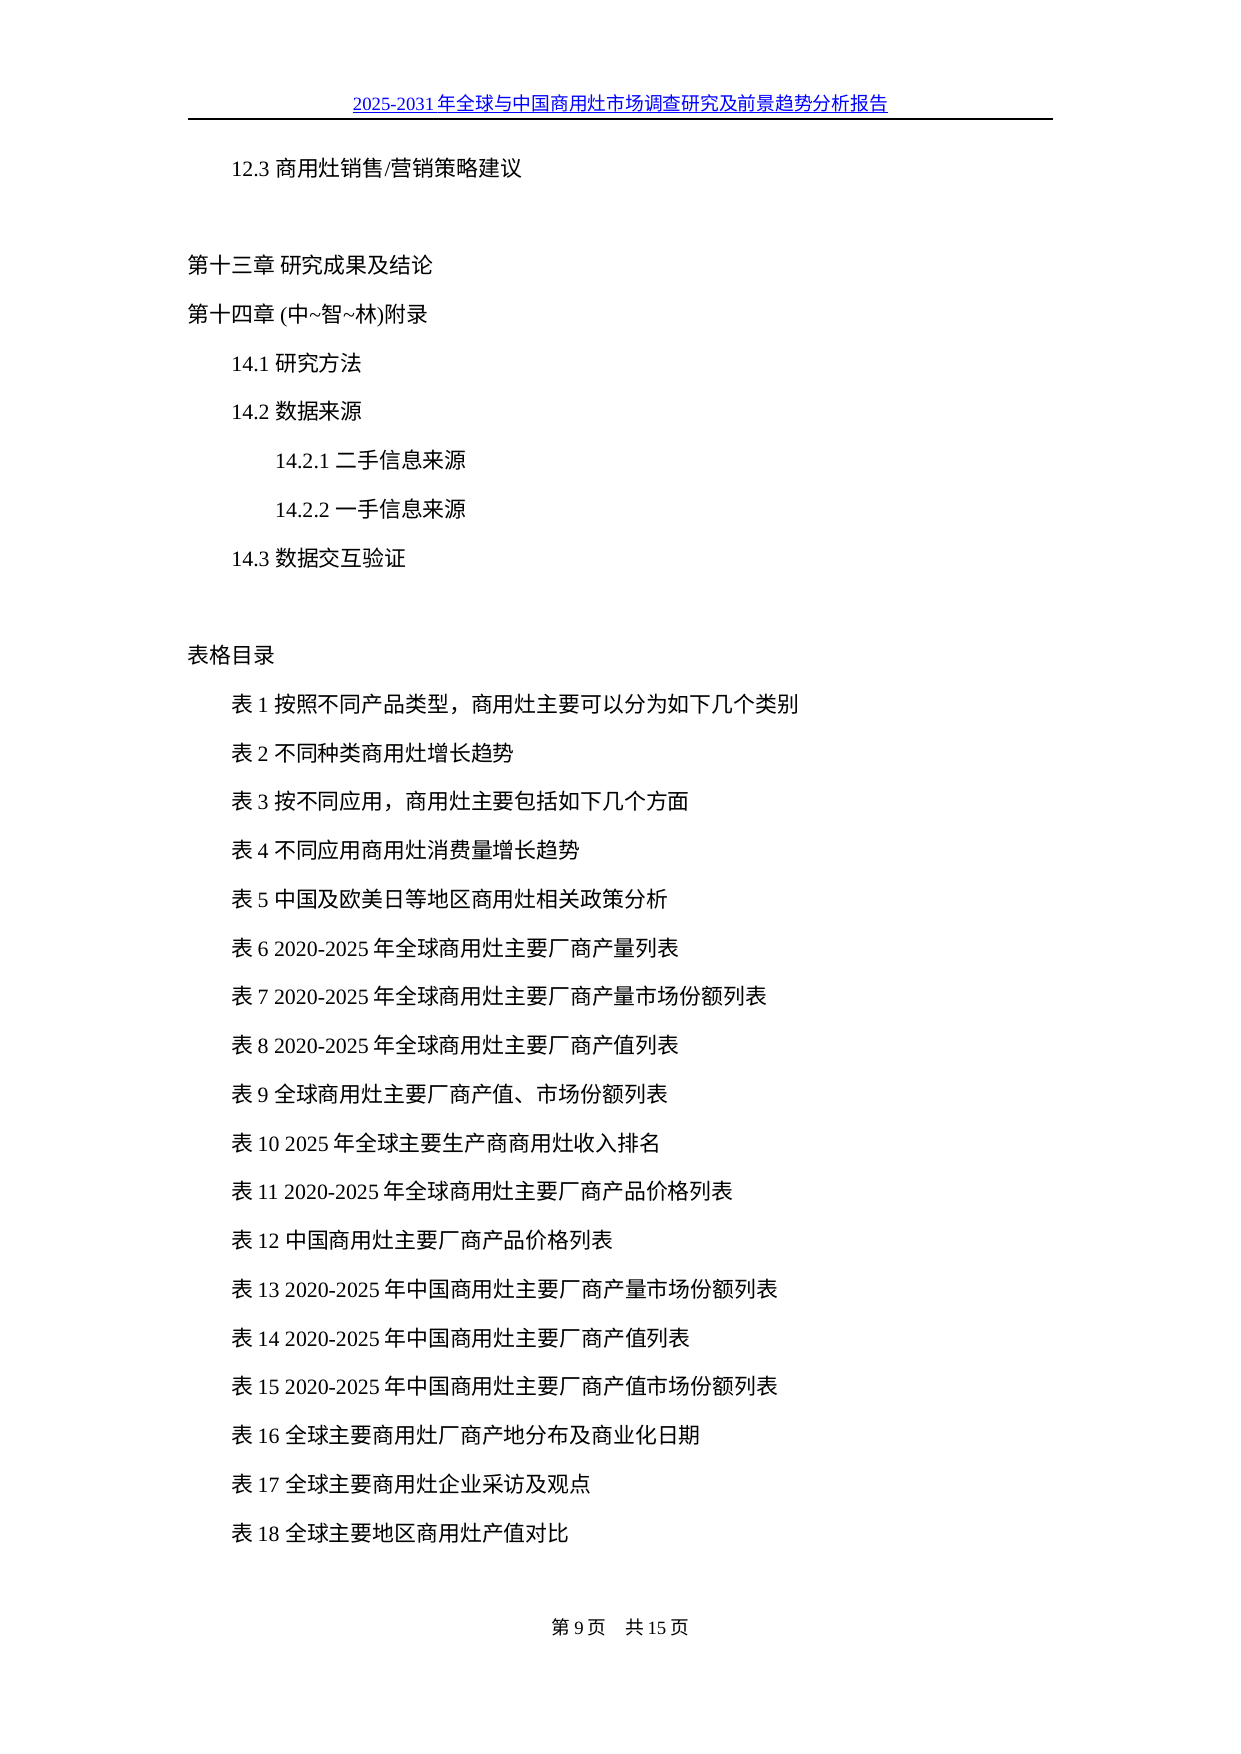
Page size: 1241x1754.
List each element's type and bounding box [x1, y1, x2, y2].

text [187, 150, 1053, 1548]
